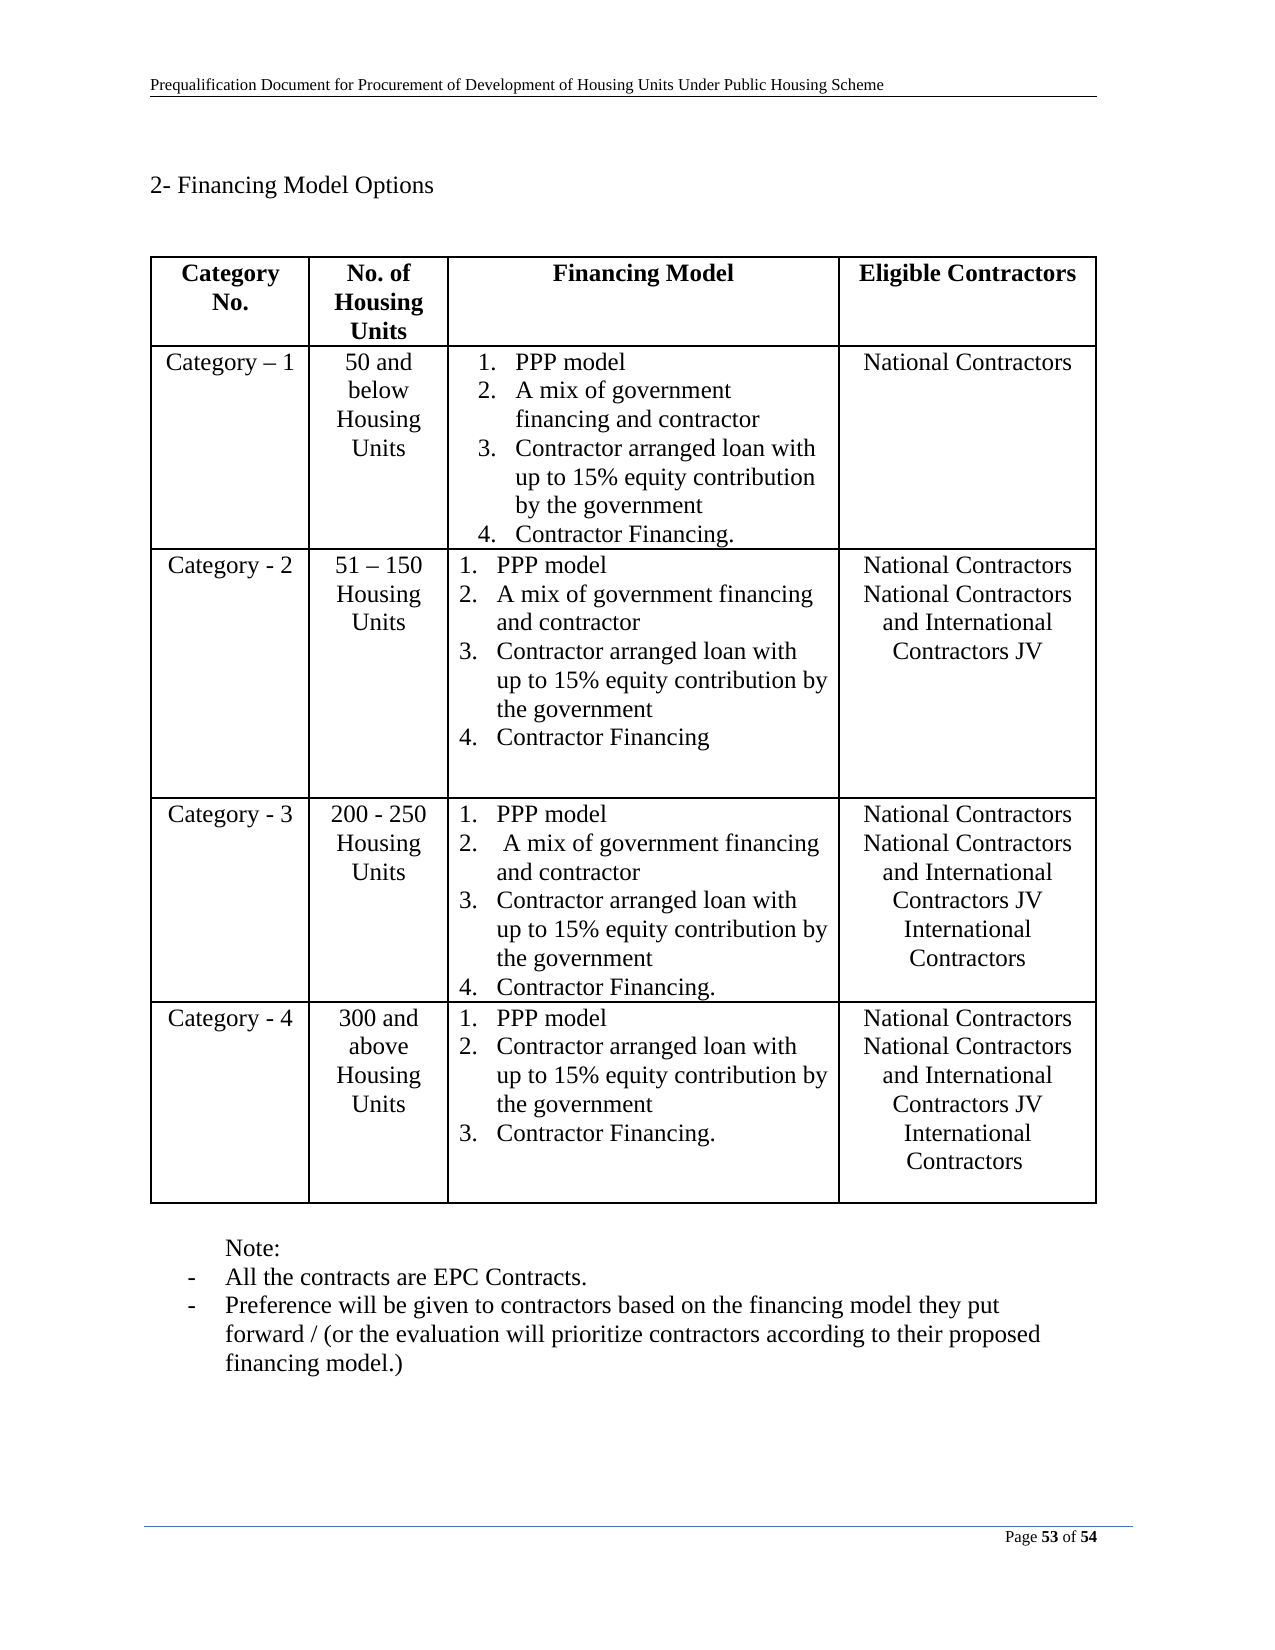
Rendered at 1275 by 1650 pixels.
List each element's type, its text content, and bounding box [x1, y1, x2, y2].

table_cell Category - 3 [152, 799, 308, 1001]
table_header Financing Model [449, 258, 838, 344]
table_cell National Contractors National Contractors and International Contractors JV [840, 550, 1095, 797]
table_cell Category - 2 [152, 550, 308, 797]
table_cell National Contractors [840, 347, 1095, 548]
table_cell 50 and below Housing Units [310, 347, 447, 548]
text Note: [150, 1233, 1097, 1262]
table_header No. of Housing Units [310, 258, 447, 344]
list All the contracts are EPC Contracts. [187, 1262, 1097, 1291]
table_cell Category – 1 [152, 347, 308, 548]
table_cell 300 and above Housing Units [310, 1003, 447, 1202]
table_cell National Contractors National Contractors and International Contractors JV International Contractors [840, 1003, 1095, 1202]
table_cell National Contractors National Contractors and International Contractors JV International Contractors [840, 799, 1095, 1001]
table_cell 51 – 150 Housing Units [310, 550, 447, 797]
text 2- Financing Model Options [150, 170, 1097, 199]
table_cell 200 - 250 Housing Units [310, 799, 447, 1001]
table_cell Category - 4 [152, 1003, 308, 1202]
table_cell PPP model A mix of government financing and contractor Contractor arranged loan with up to 15% equity contribution by the government Contractor Financing. [449, 799, 838, 1001]
table_cell PPP model A mix of government financing and contractor Contractor arranged loan with up to 15% equity contribution by the government Contractor Financing [449, 550, 838, 797]
table_cell PPP model Contractor arranged loan with up to 15% equity contribution by the government Contractor Financing. [449, 1003, 838, 1202]
table_cell PPP model A mix of government financing and contractor Contractor arranged loan with up to 15% equity contribution by the government Contractor Financing. [449, 347, 838, 548]
list Preference will be given to contractors based on the financing model they put forward / (or the evaluation will prioritize contractors according to their proposed financing model.) [187, 1291, 1097, 1377]
table_header Category No. [152, 258, 308, 344]
table_header Eligible Contractors [840, 258, 1095, 344]
